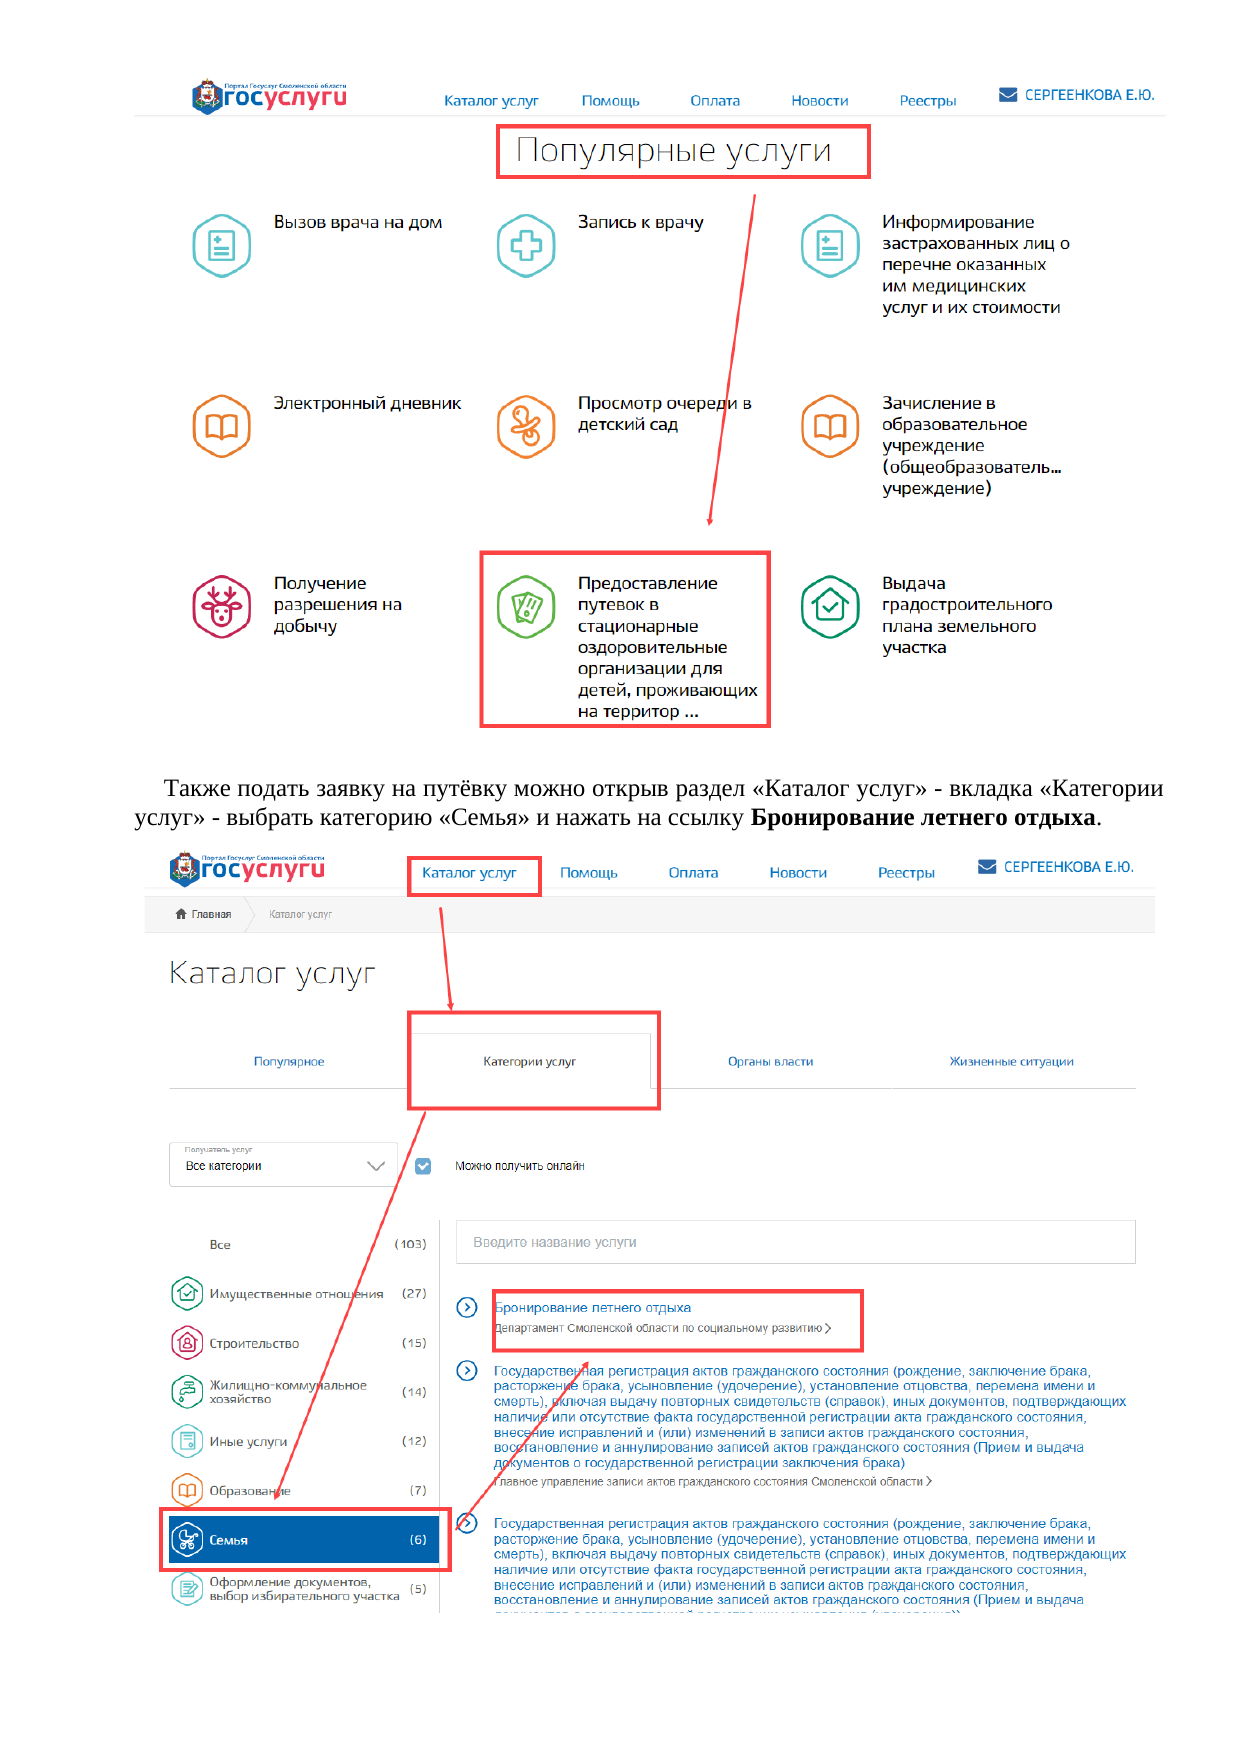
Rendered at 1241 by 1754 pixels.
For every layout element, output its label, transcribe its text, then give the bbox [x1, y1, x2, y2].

picture [144, 847, 1155, 1613]
picture [134, 75, 1166, 728]
text Также подать заявку на путёвку можно открыв раздел «Каталог услуг» - вкладка «Категории услуг» - выбрать категорию «Семья» и нажать на ссылку Бронирование летнего отдыха. [134, 773, 1165, 830]
